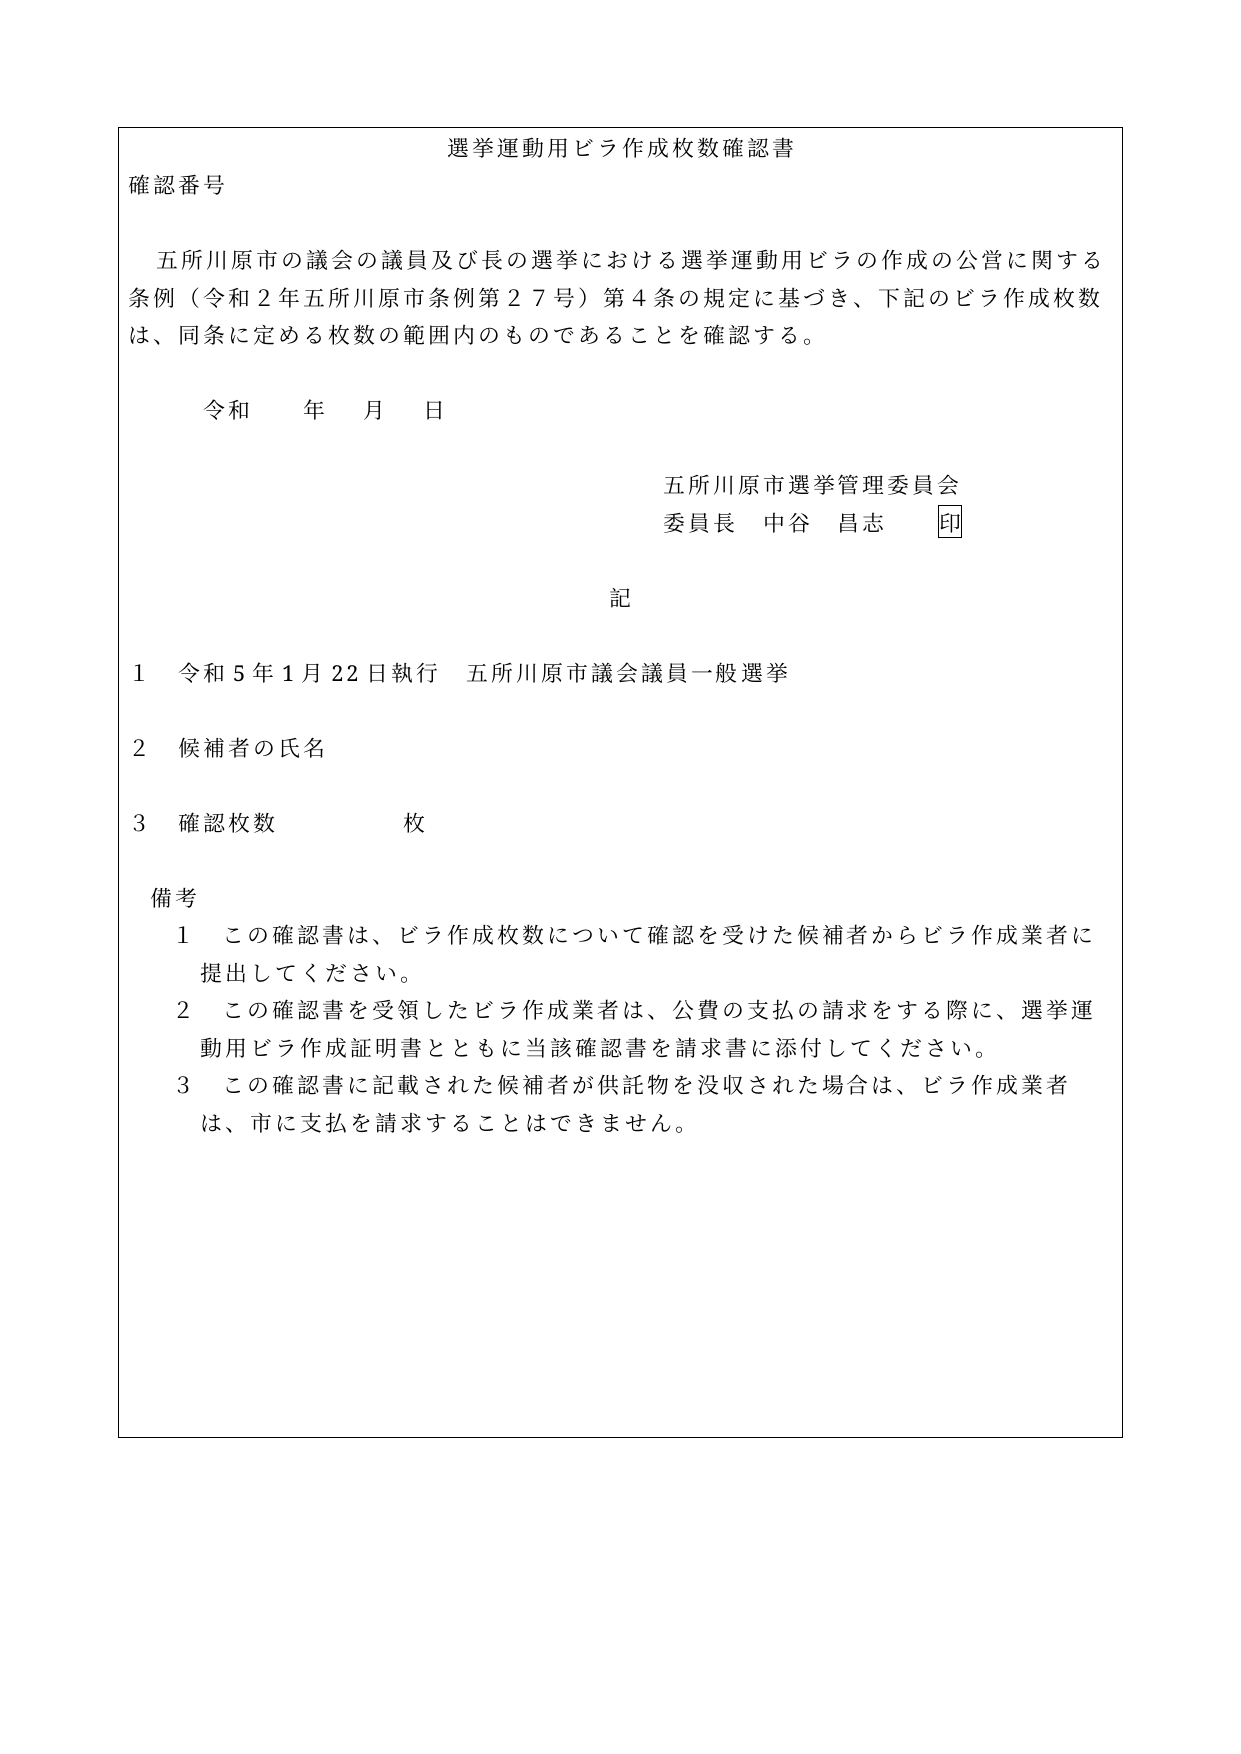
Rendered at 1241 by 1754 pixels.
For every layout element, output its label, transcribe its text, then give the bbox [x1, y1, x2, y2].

table_header 選挙運動用ビラ作成枚数確認書 確認番号 五所川原市の議会の議員及び長の選挙における選挙運動用ビラの作成の公営に関する条例（令和２年五所川原市条例第２７号）第４条の規定に基づき、下記のビラ作成枚数は、同条に定める枚数の範囲内のものであることを確認する。 令和 年 月 日 五所川原市選挙管理委員会 委員長 中谷 昌志 印 記 １ 令和5年1月22日執行 五所川原市議会議員一般選挙 ２ 候補者の氏名 ３ 確認枚数 枚 備考 １ この確認書は、ビラ作成枚数について確認を受けた候補者からビラ作成業者に提出してください。 ２ この確認書を受領したビラ作成業者は、公費の支払の請求をする際に、選挙運動用ビラ作成証明書とともに当該確認書を請求書に添付してください。 ３ この確認書に記載された候補者が供託物を没収された場合は、ビラ作成業者は、市に支払を請求することはできません。 [119, 128, 1122, 1437]
